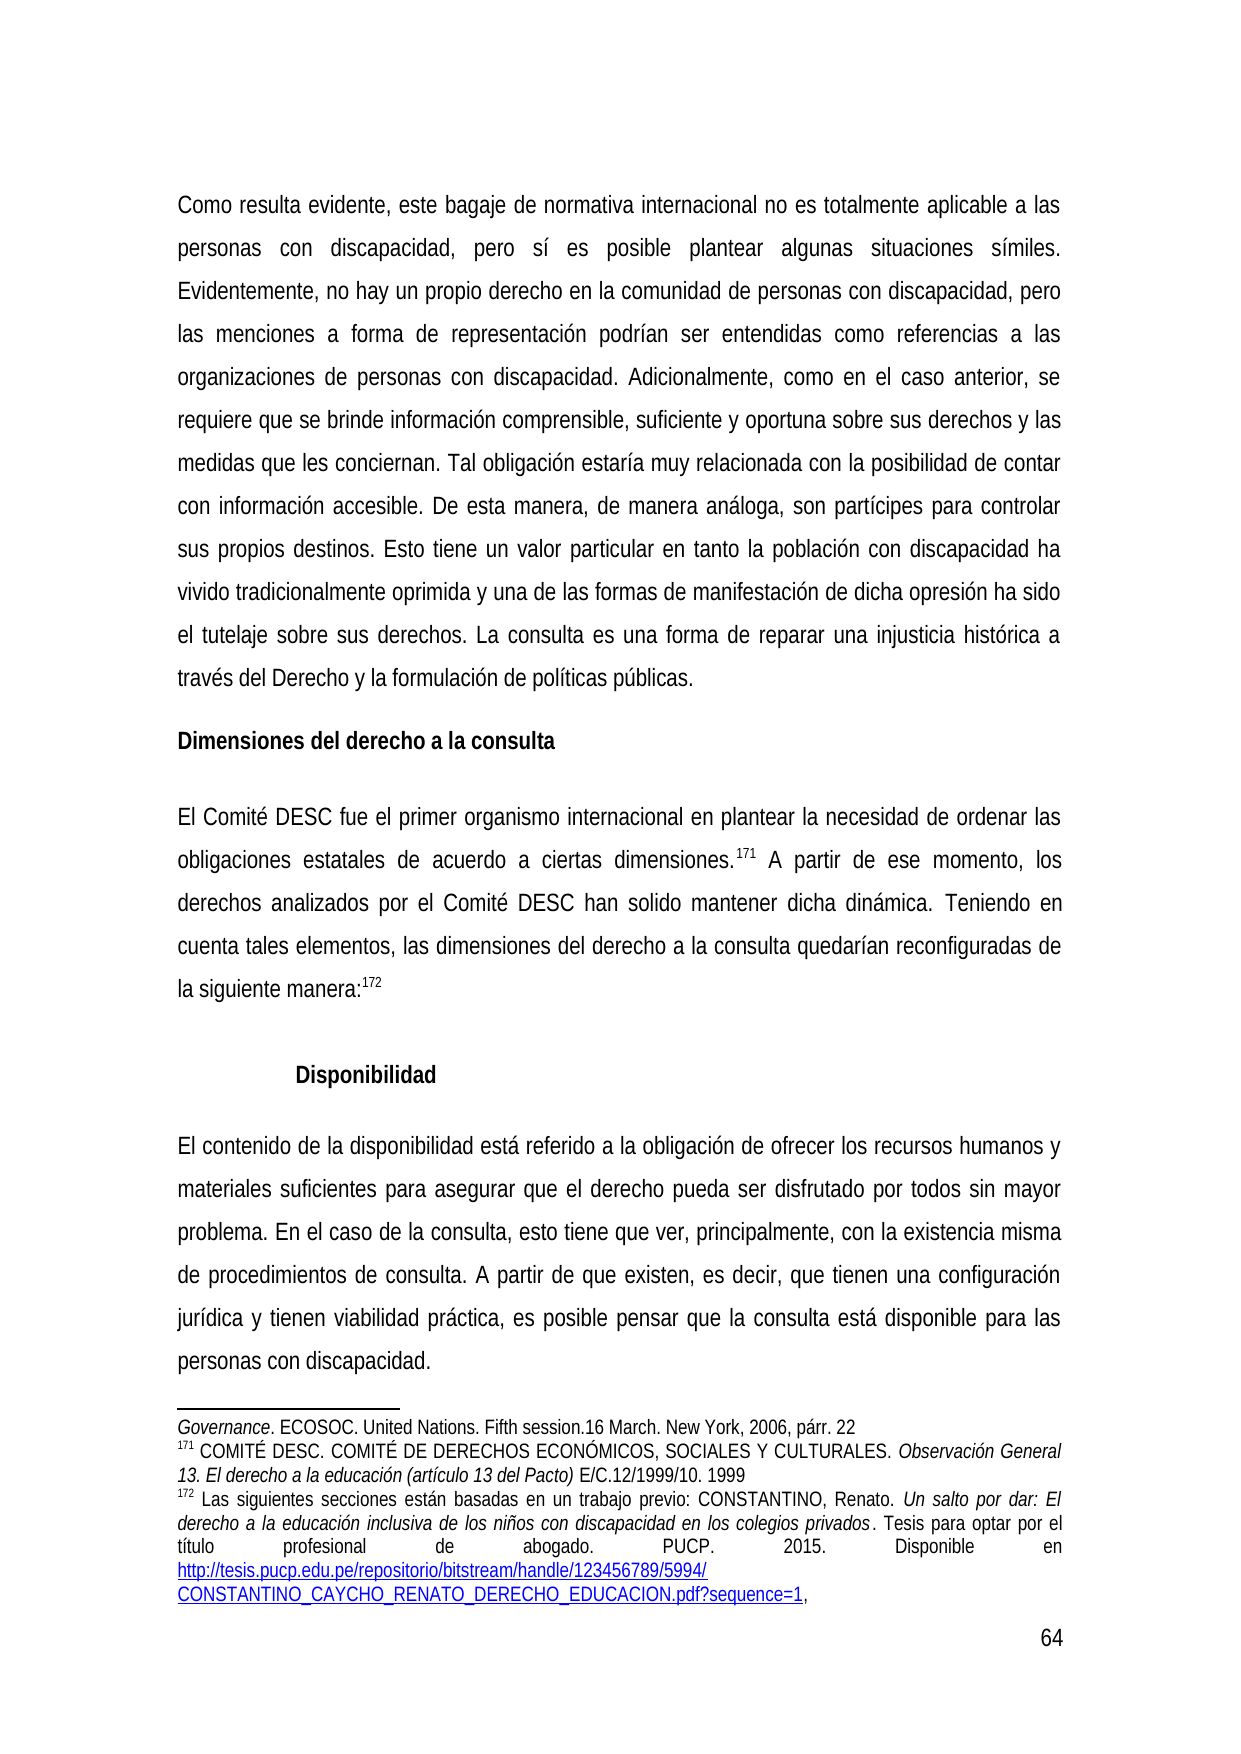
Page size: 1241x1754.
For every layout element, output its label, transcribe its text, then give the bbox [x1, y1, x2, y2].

text El Comité DESC fue el primer organismo internacional en plantear la necesidad de ordenar las obligaciones estatales de acuerdo a ciertas dimensiones. A partir de ese momento, los derechos analizados por el Comité DESC han solido mantener dicha dinámica. Teniendo en cuenta tales elementos, las dimensiones del derecho a la consulta quedarían reconfiguradas de la siguiente manera: [177, 802, 1063, 1002]
text Como resulta evidente, este bagaje de normativa internacional no es totalmente aplicable a las personas con discapacidad, pero sí es posible plantear algunas situaciones símiles. Evidentemente, no hay un propio derecho en la comunidad de personas con discapacidad, pero las menciones a forma de representación podrían ser entendidas como referencias a las organizaciones de personas con discapacidad. Adicionalmente, como en el caso anterior, se requiere que se brinde información comprensible, suficiente y oportuna sobre sus derechos y las medidas que les conciernan. Tal obligación estaría muy relacionada con la posibilidad de contar con información accesible. De esta manera, de manera análoga, son partícipes para controlar sus propios destinos. Esto tiene un valor particular en tanto la población con discapacidad ha vivido tradicionalmente oprimida y una de las formas de manifestación de dicha opresión ha sido el tutelaje sobre sus derechos. La consulta es una forma de reparar una injusticia histórica a través del Derecho y la formulación de políticas públicas. [177, 191, 1063, 691]
list Dimensiones del derecho a la consulta [177, 726, 1063, 755]
list Disponibilidad [295, 1060, 1063, 1088]
text El contenido de la disponibilidad está referido a la obligación de ofrecer los recursos humanos y materiales suficientes para asegurar que el derecho pueda ser disfrutado por todos sin mayor problema. En el caso de la consulta, esto tiene que ver, principalmente, con la existencia misma de procedimientos de consulta. A partir de que existen, es decir, que tienen una configuración jurídica y tienen viabilidad práctica, es posible pensar que la consulta está disponible para las personas con discapacidad. [177, 1131, 1063, 1374]
